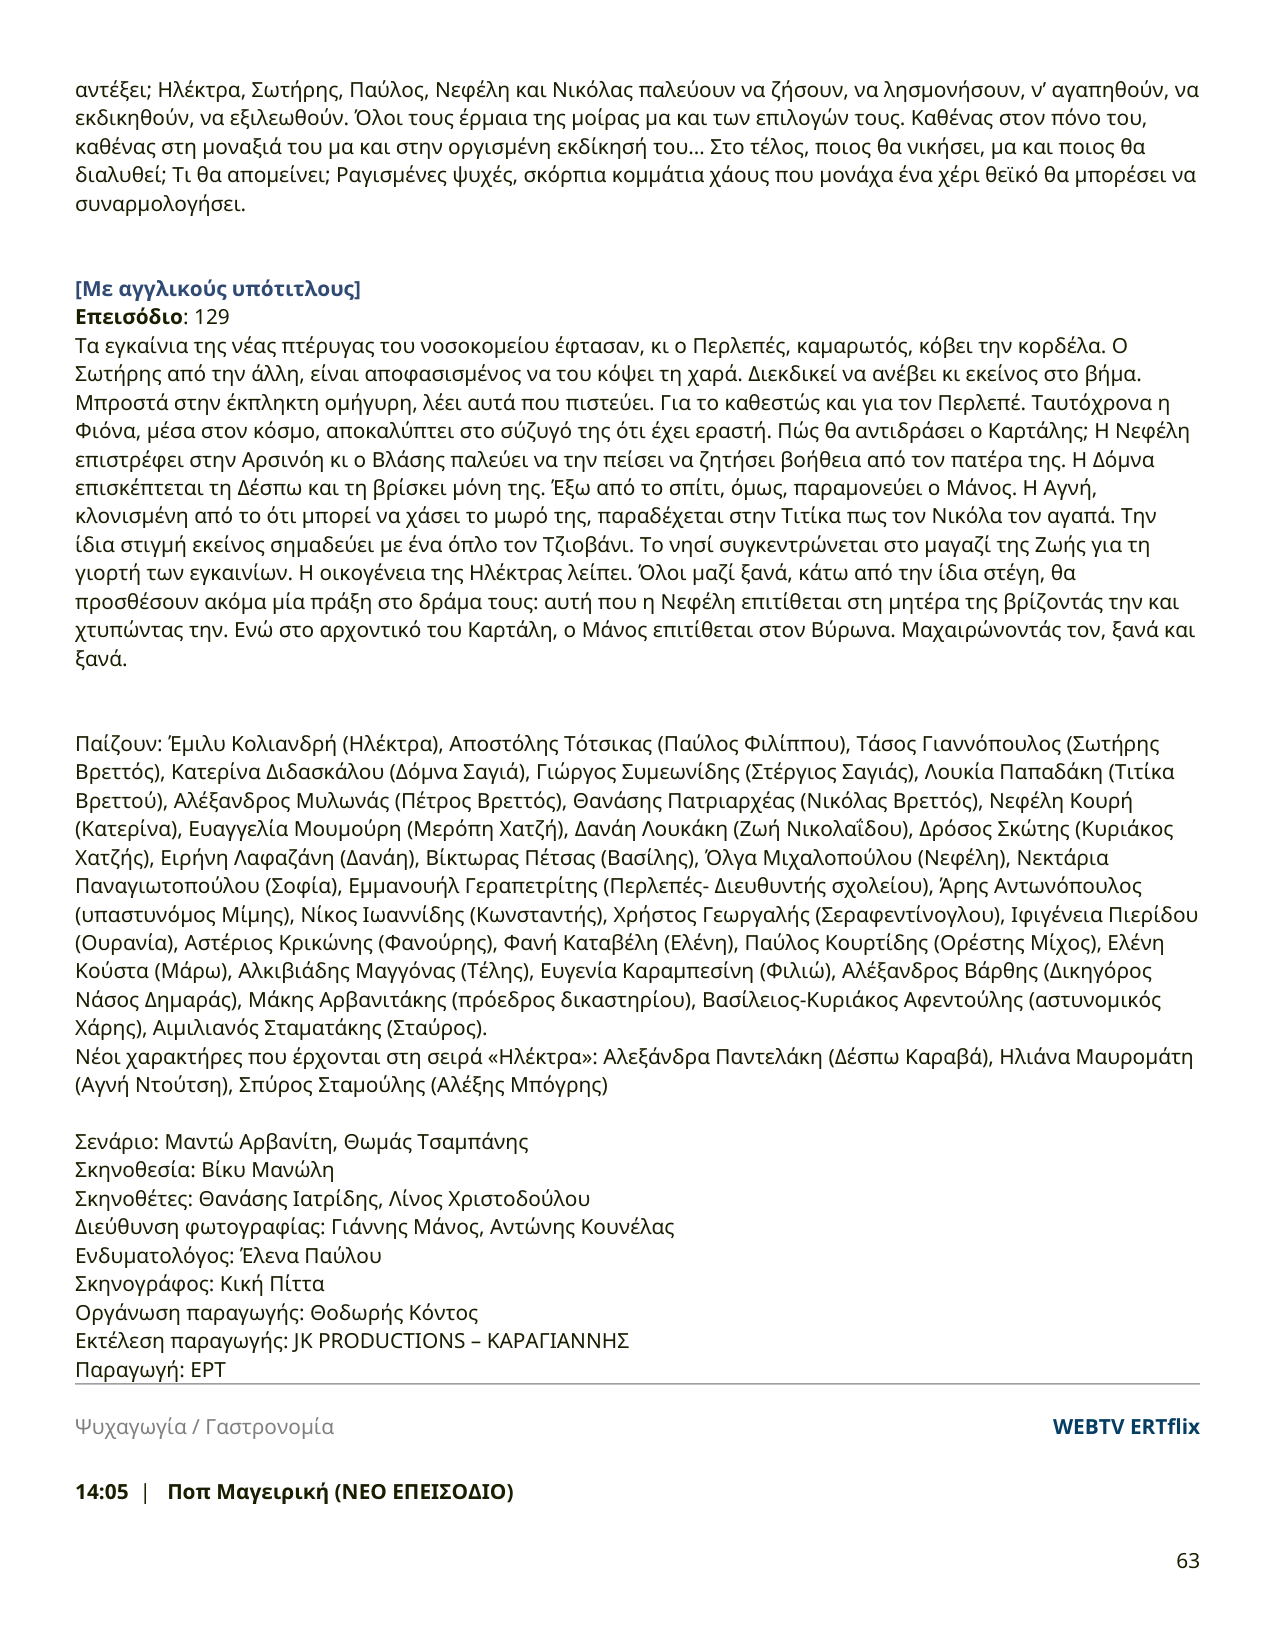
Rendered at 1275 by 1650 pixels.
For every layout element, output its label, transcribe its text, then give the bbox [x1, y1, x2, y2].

table_header WEBTV ERTflix [638, 1412, 1200, 1440]
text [75, 75, 1200, 217]
text [Με αγγλικούς υπότιτλους] Eπεισόδιο: 129 [75, 217, 1200, 331]
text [75, 1440, 1200, 1534]
text Παίζουν: Έμιλυ Κολιανδρή (Ηλέκτρα), Αποστόλης Τότσικας (Παύλος Φιλίππου), Τάσος Γιαννόπουλος (Σωτήρης Βρεττός), Κατερίνα Διδασκάλου (Δόμνα Σαγιά), Γιώργος Συμεωνίδης (Στέργιος Σαγιάς), Λουκία Παπαδάκη (Τιτίκα Βρεττού), Αλέξανδρος Μυλωνάς (Πέτρος Βρεττός), Θανάσης Πατριαρχέας (Νικόλας Βρεττός), Νεφέλη Κουρή (Κατερίνα), Ευαγγελία Μουμούρη (Μερόπη Χατζή), Δανάη Λουκάκη (Ζωή Νικολαΐδου), Δρόσος Σκώτης (Κυριάκος Χατζής), Ειρήνη Λαφαζάνη (Δανάη), Βίκτωρας Πέτσας (Βασίλης), Όλγα Μιχαλοπούλου (Νεφέλη), Νεκτάρια Παναγιωτοπούλου (Σοφία), Εμμανουήλ Γεραπετρίτης (Περλεπές- Διευθυντής σχολείου), Άρης Αντωνόπουλος (υπαστυνόμος Μίμης), Νίκος Ιωαννίδης (Κωνσταντής), Χρήστος Γεωργαλής (Σεραφεντίνογλου), Ιφιγένεια Πιερίδου (Ουρανία), Αστέριος Κρικώνης (Φανούρης), Φανή Καταβέλη (Ελένη), Παύλος Κουρτίδης (Ορέστης Μίχος), Ελένη Κούστα (Μάρω), Αλκιβιάδης Μαγγόνας (Τέλης), Ευγενία Καραμπεσίνη (Φιλιώ), Αλέξανδρος Βάρθης (Δικηγόρος Νάσος Δημαράς), Μάκης Αρβανιτάκης (πρόεδρος δικαστηρίου), Βασίλειος-Κυριάκος Αφεντούλης (αστυνομικός Χάρης), Αιμιλιανός Σταματάκης (Σταύρος). Νέοι χαρακτήρες που έρχονται στη σειρά «Ηλέκτρα»: Αλεξάνδρα Παντελάκη (Δέσπω Καραβά), Ηλιάνα Μαυρομάτη (Αγνή Ντούτση), Σπύρος Σταμούλης (Αλέξης Μπόγρης) Σενάριο: Μαντώ Αρβανίτη, Θωμάς Τσαμπάνης Σκηνοθεσία: Βίκυ Μανώλη Σκηνοθέτες: Θανάσης Ιατρίδης, Λίνος Χριστοδούλου Διεύθυνση φωτογραφίας: Γιάννης Μάνος, Αντώνης Κουνέλας Ενδυματολόγος: Έλενα Παύλου Σκηνογράφος: Κική Πίττα Οργάνωση παραγωγής: Θοδωρής Κόντος Εκτέλεση παραγωγής: JK PRODUCTIONS – ΚΑΡΑΓΙΑΝΝΗΣ Παραγωγή: ΕΡΤ [75, 672, 1200, 1383]
text Τα εγκαίνια της νέας πτέρυγας του νοσοκομείου έφτασαν, κι ο Περλεπές, καμαρωτός, κόβει την κορδέλα. Ο Σωτήρης από την άλλη, είναι αποφασισμένος να του κόψει τη χαρά. Διεκδικεί να ανέβει κι εκείνος στο βήμα. Μπροστά στην έκπληκτη ομήγυρη, λέει αυτά που πιστεύει. Για το καθεστώς και για τον Περλεπέ. Ταυτόχρονα η Φιόνα, μέσα στον κόσμο, αποκαλύπτει στο σύζυγό της ότι έχει εραστή. Πώς θα αντιδράσει ο Καρτάλης; Η Νεφέλη επιστρέφει στην Αρσινόη κι ο Βλάσης παλεύει να την πείσει να ζητήσει βοήθεια από τον πατέρα της. Η Δόμνα επισκέπτεται τη Δέσπω και τη βρίσκει μόνη της. Έξω από το σπίτι, όμως, παραμονεύει ο Μάνος. Η Αγνή, κλονισμένη από το ότι μπορεί να χάσει το μωρό της, παραδέχεται στην Τιτίκα πως τον Νικόλα τον αγαπά. Την ίδια στιγμή εκείνος σημαδεύει με ένα όπλο τον Τζιοβάνι. Το νησί συγκεντρώνεται στο μαγαζί της Ζωής για τη γιορτή των εγκαινίων. Η οικογένεια της Ηλέκτρας λείπει. Όλοι μαζί ξανά, κάτω από την ίδια στέγη, θα προσθέσουν ακόμα μία πράξη στο δράμα τους: αυτή που η Νεφέλη επιτίθεται στη μητέρα της βρίζοντάς την και χτυπώντας την. Ενώ στο αρχοντικό του Καρτάλη, ο Μάνος επιτίθεται στον Βύρωνα. Μαχαιρώνοντάς τον, ξανά και ξανά. [75, 331, 1200, 672]
table_header Ψυχαγωγία / Γαστρονομία [75, 1412, 637, 1440]
